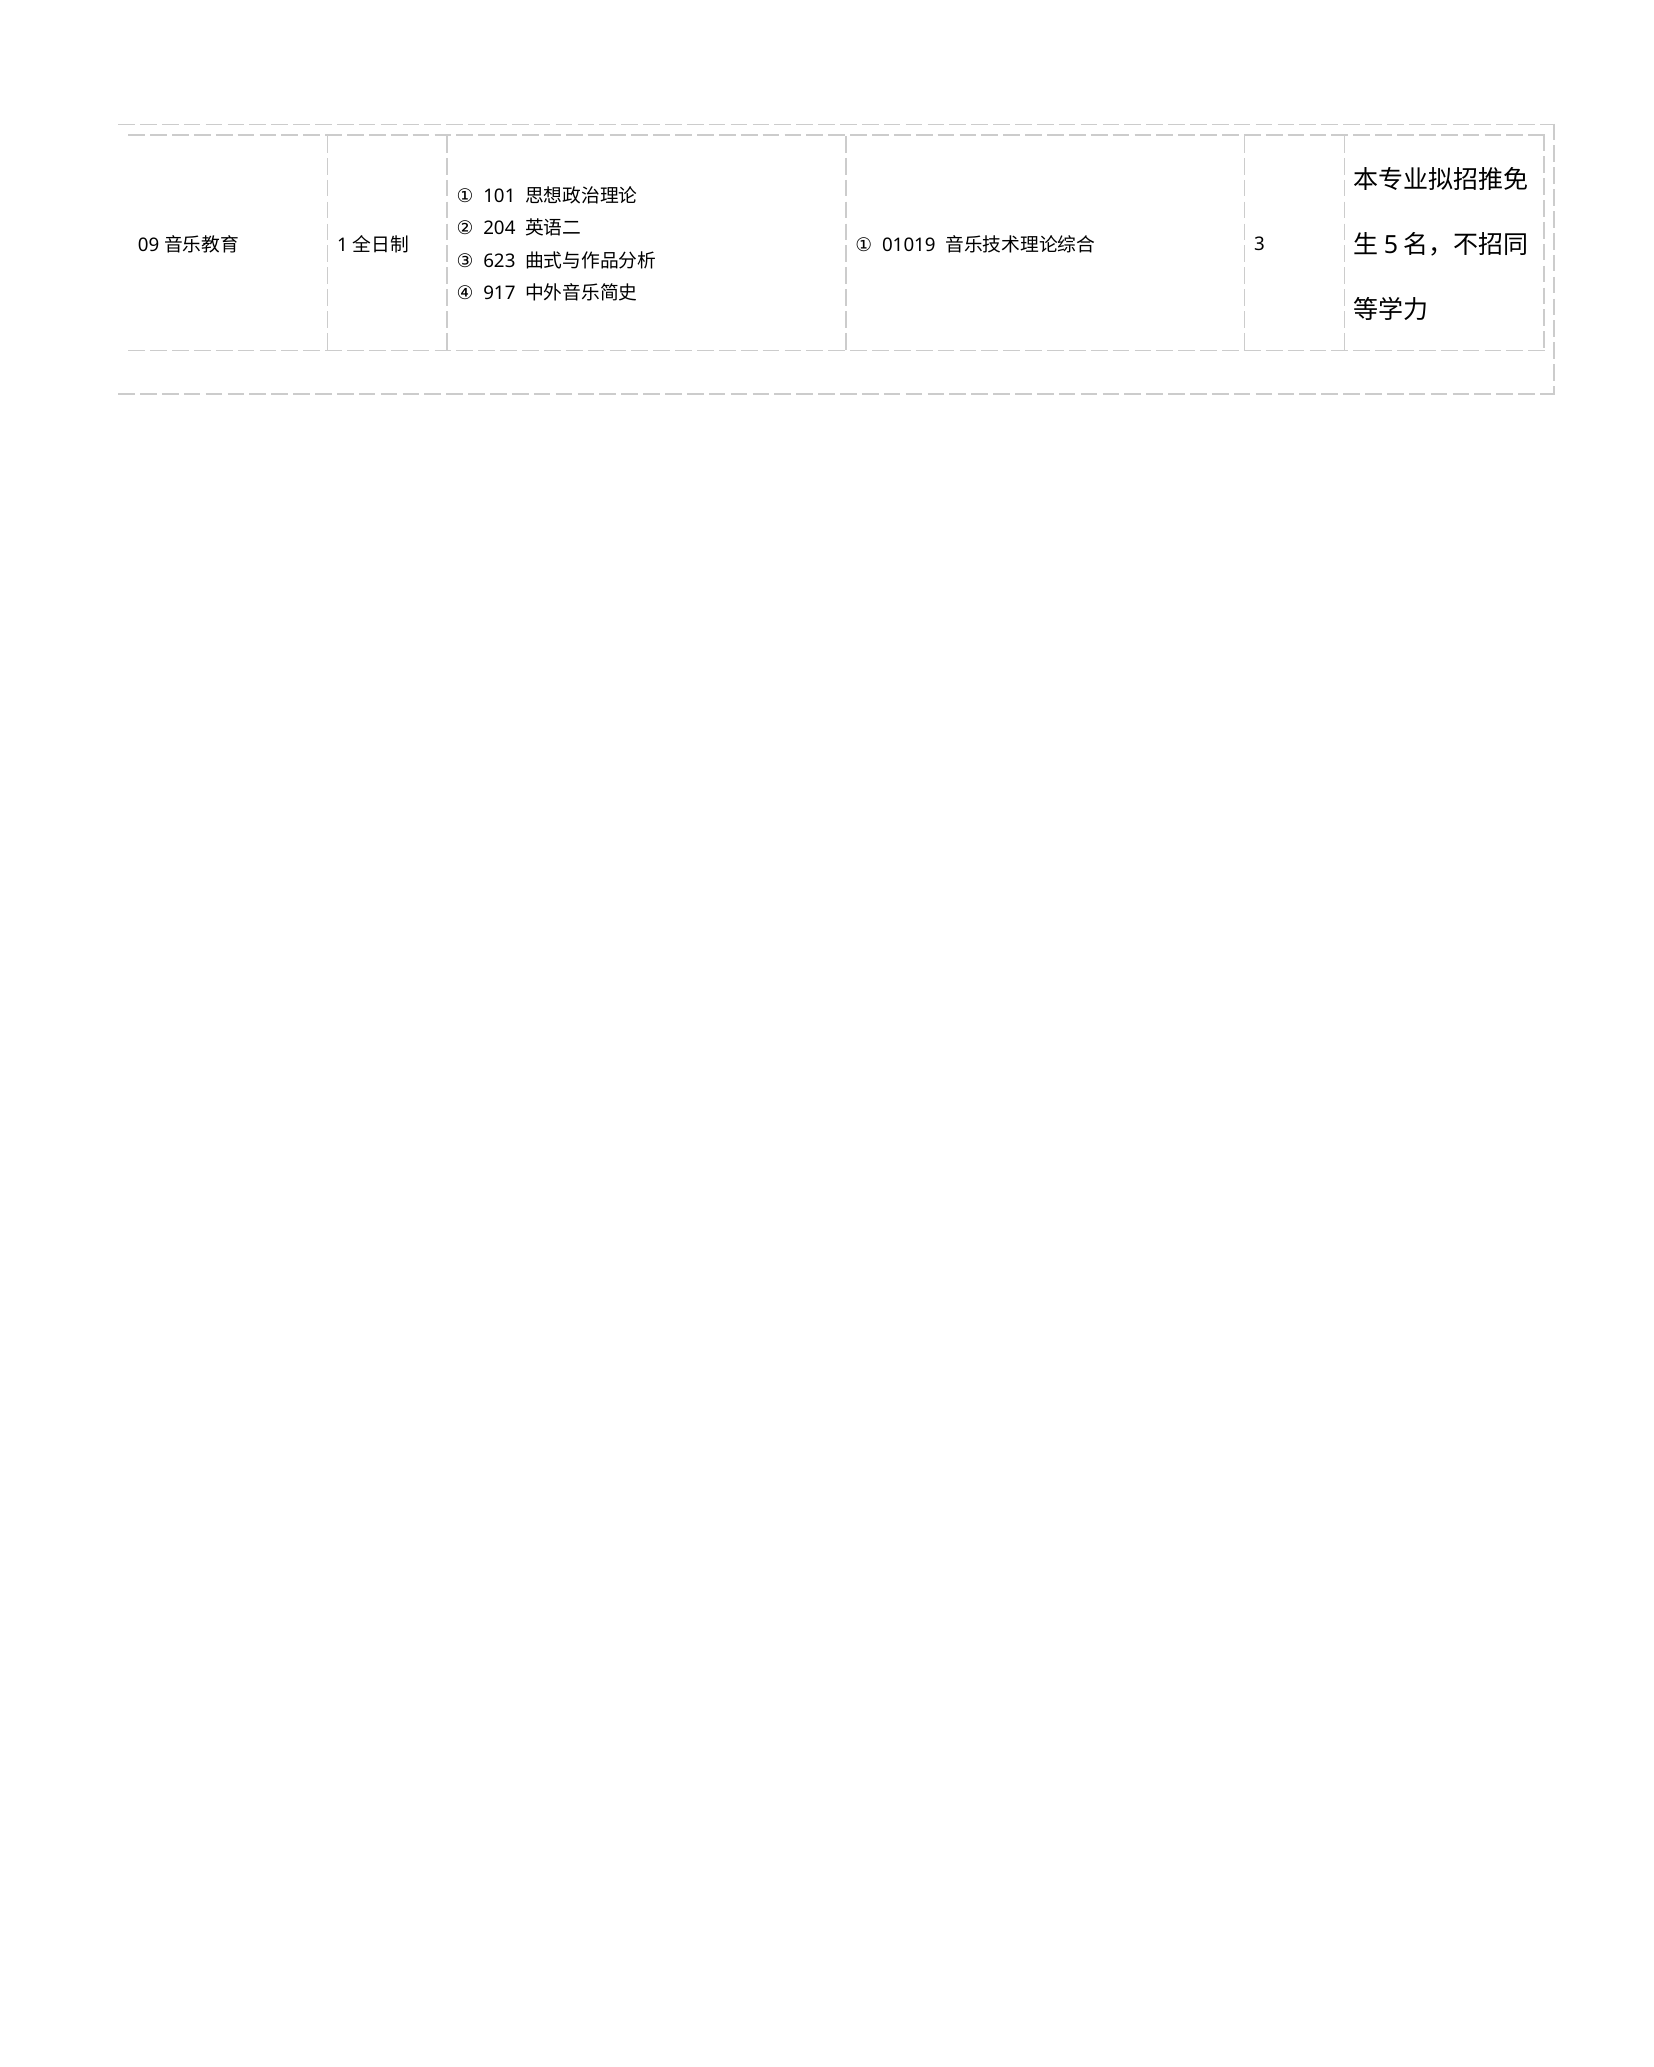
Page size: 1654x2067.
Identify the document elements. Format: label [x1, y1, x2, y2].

table_cell [118, 124, 1554, 393]
